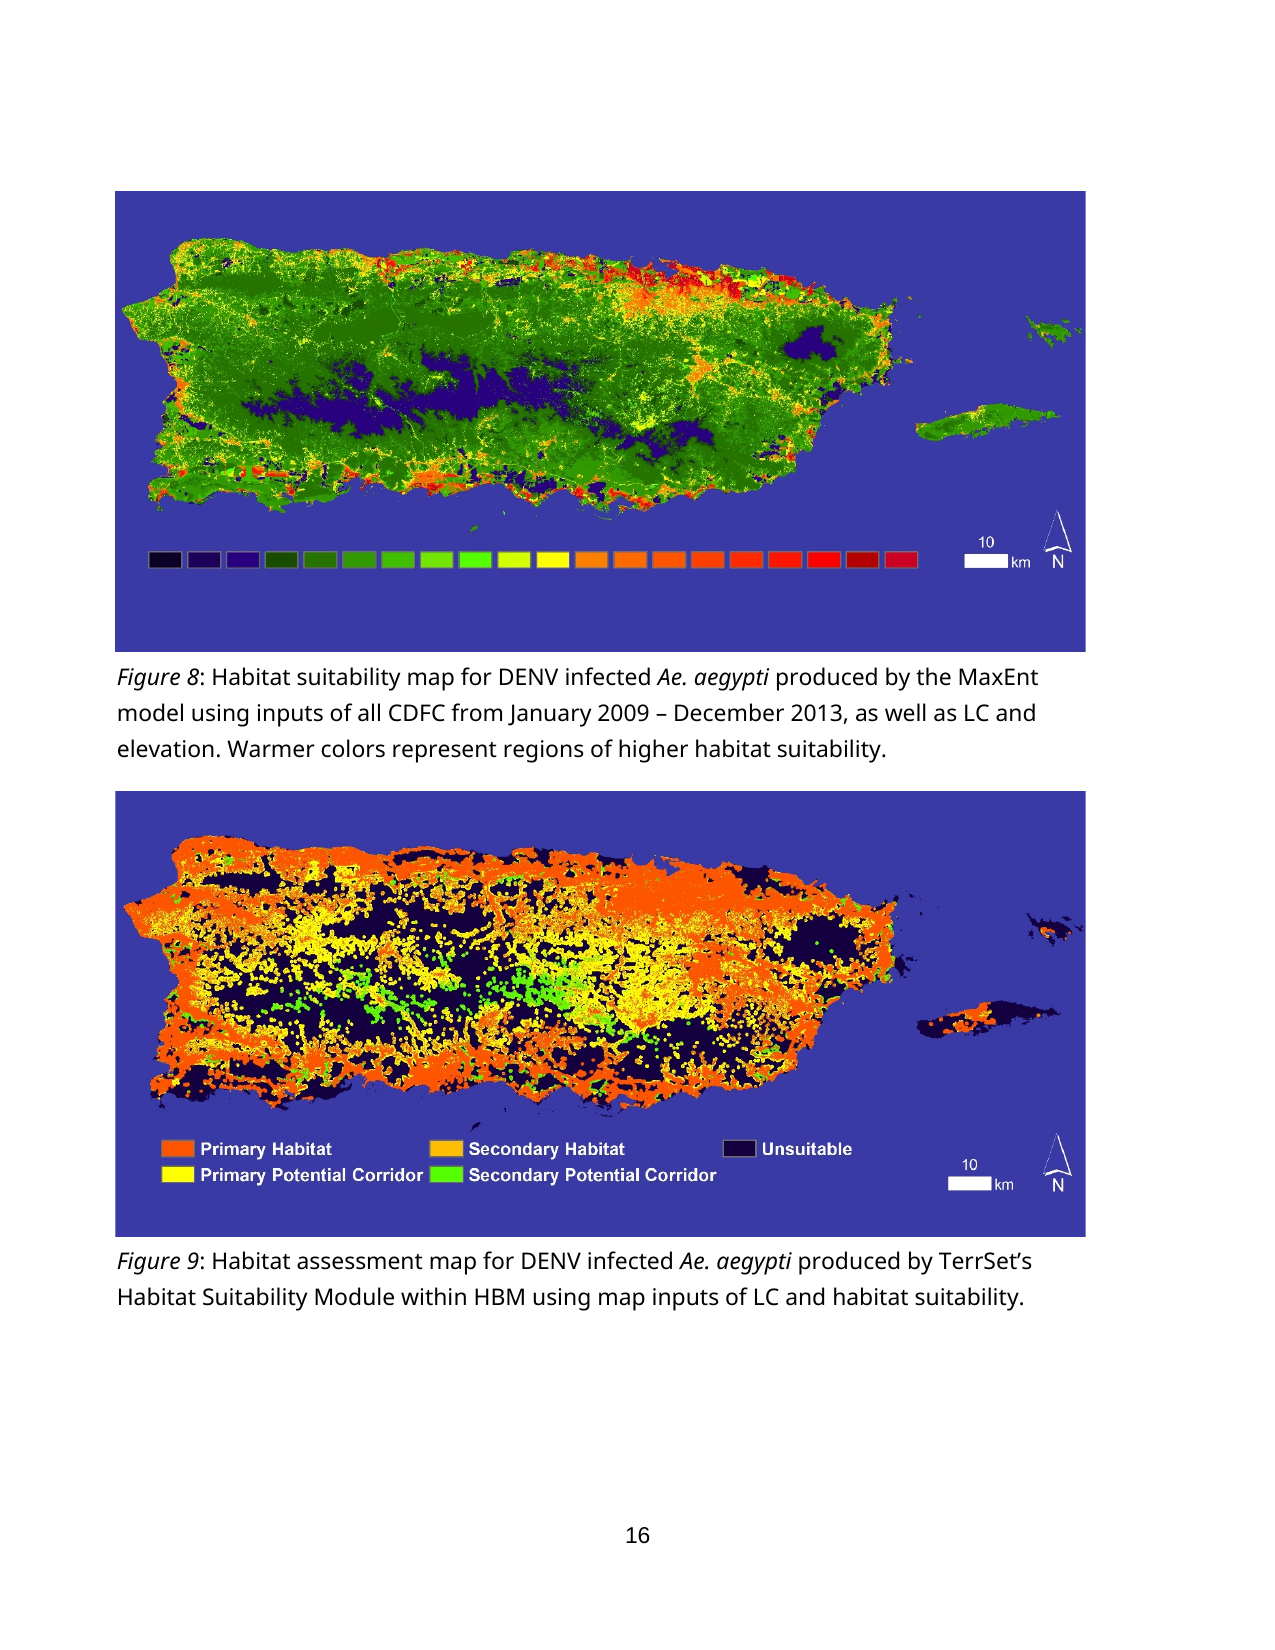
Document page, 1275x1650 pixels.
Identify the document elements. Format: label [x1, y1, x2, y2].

picture [607, 191, 675, 655]
picture [567, 791, 633, 1239]
